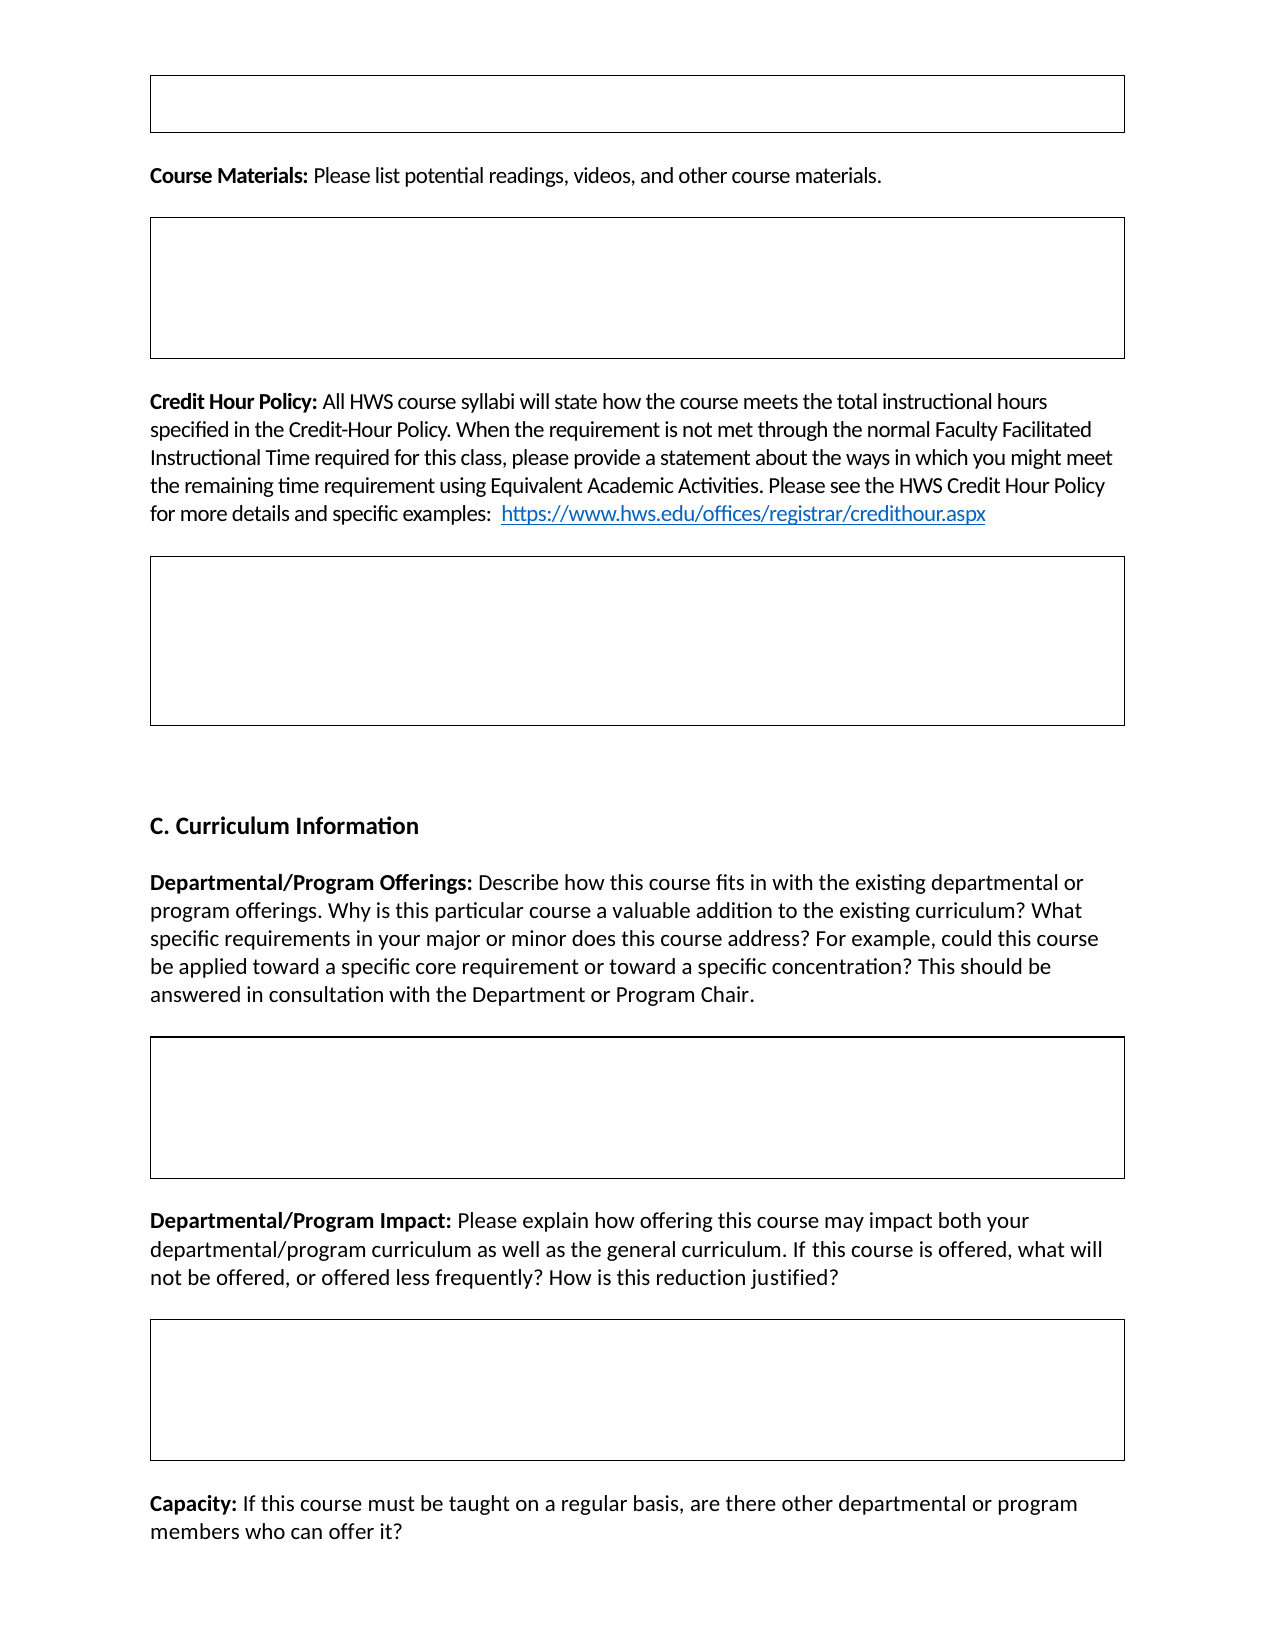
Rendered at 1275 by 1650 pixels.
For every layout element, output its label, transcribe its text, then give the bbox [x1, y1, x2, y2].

text Departmental/Program Impact: Please explain how offering this course may impact both your departmental/program curriculum as well as the general curriculum. If this course is offered, what will not be offered, or offered less frequently? How is this reduction justified? [150, 1207, 1125, 1291]
text Departmental/Program Offerings: Describe how this course fits in with the existing departmental or program offerings. Why is this particular course a valuable addition to the existing curriculum? What specific requirements in your major or minor does this course address? For example, could this course be applied toward a specific core requirement or toward a specific concentration? This should be answered in consultation with the Department or Program Chair. [150, 868, 1125, 1008]
table_header [151, 76, 1124, 132]
text Capacity: If this course must be taught on a regular basis, are there other departmental or program members who can offer it? [150, 1489, 1125, 1545]
table_header [151, 1320, 1124, 1460]
text Course Materials: Please list potential readings, videos, and other course materials. [150, 161, 1125, 189]
table_header [151, 557, 1124, 725]
text Credit Hour Policy: All HWS course syllabi will state how the course meets the total instructional hours specified in the Credit-Hour Policy. When the requirement is not met through the normal Faculty Facilitated Instructional Time required for this class, please provide a statement about the ways in which you might meet the remaining time requirement using Equivalent Academic Activities. Please see the HWS Credit Hour Policy for more details and specific examples: https://www.hws.edu/offices/registrar/credithour.aspx [150, 387, 1125, 527]
table_header [151, 218, 1124, 358]
table_header [151, 1038, 1124, 1178]
text C. Curriculum Information [150, 810, 1125, 840]
